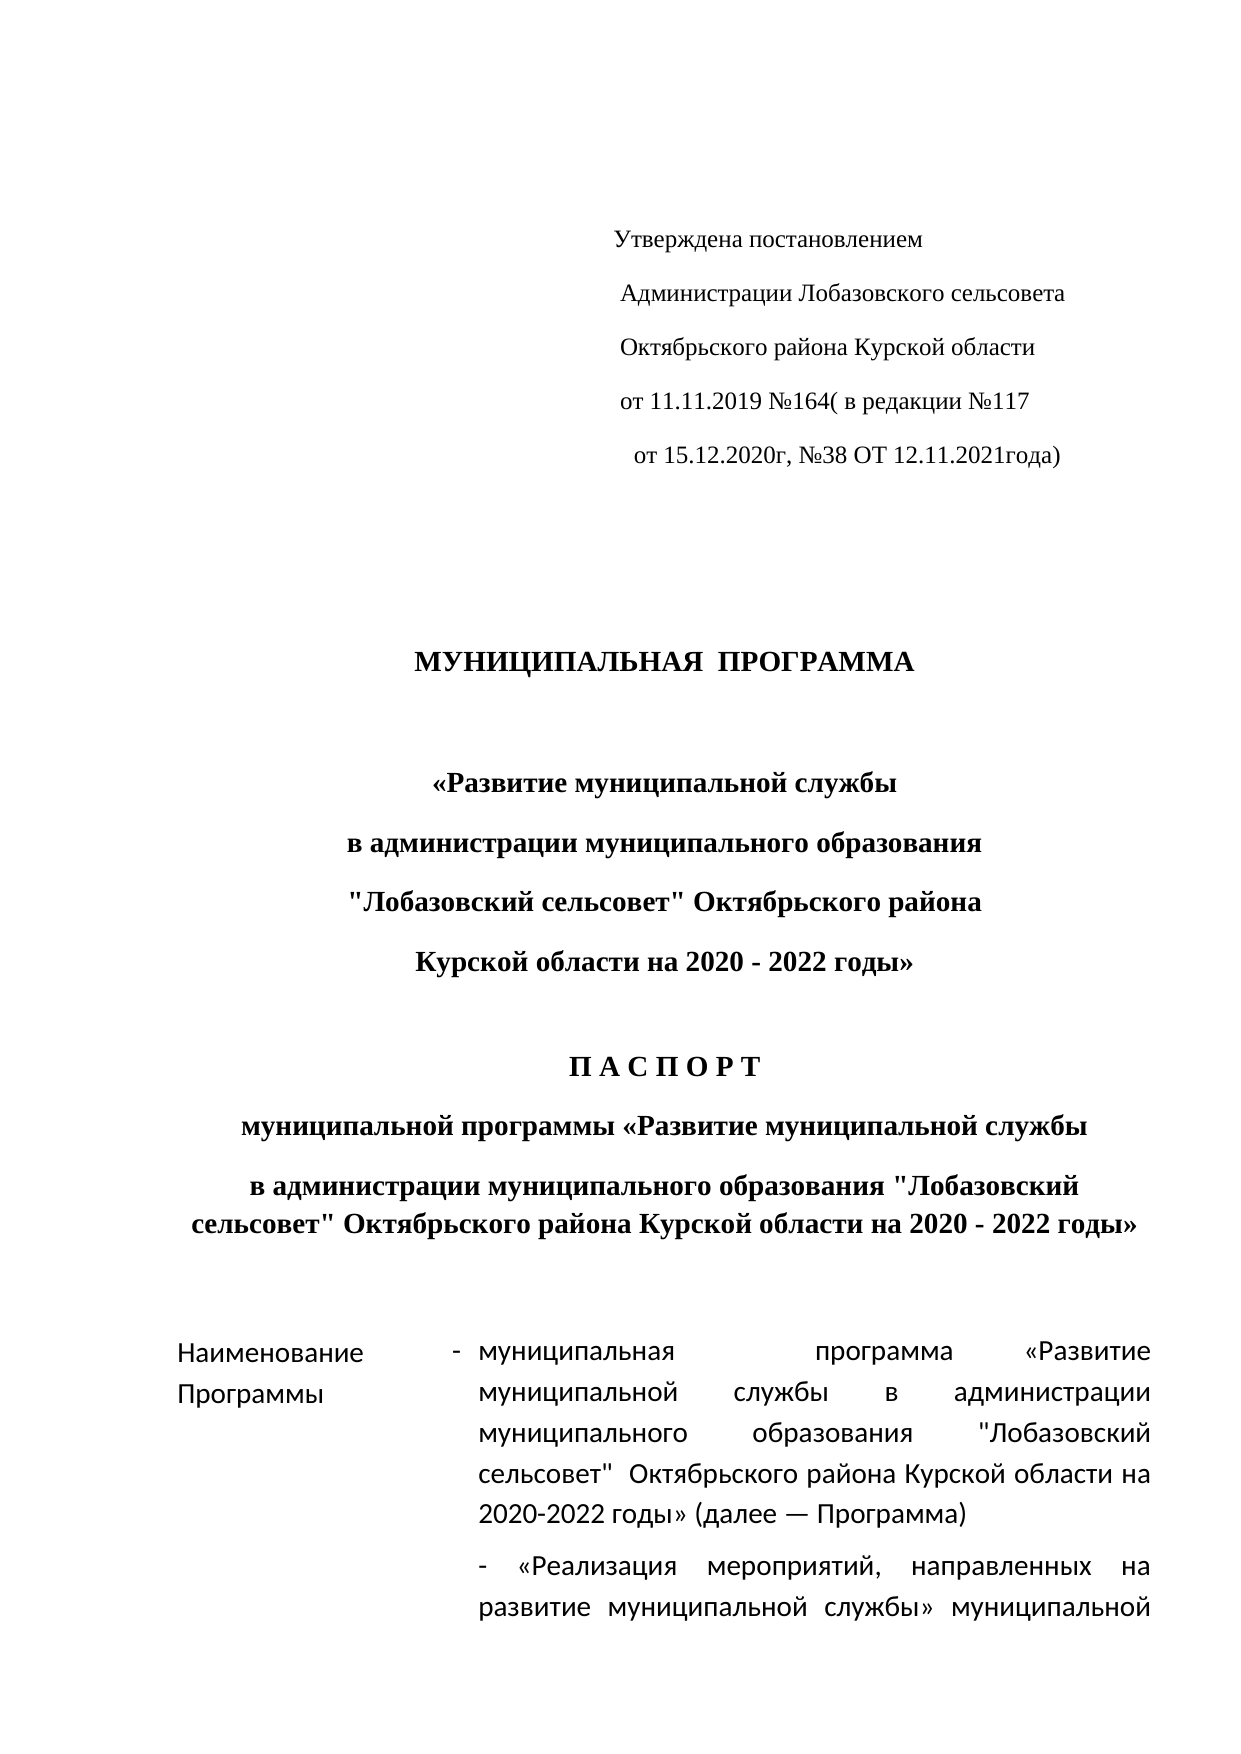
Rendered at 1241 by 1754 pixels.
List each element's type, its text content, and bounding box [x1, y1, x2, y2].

text от 15.12.2020г, №38 ОТ 12.11.2021года) [177, 440, 1152, 468]
text Утверждена постановлением [177, 224, 1152, 253]
text Курской области на 2020 - 2022 годы» [177, 944, 1152, 977]
text от 11.11.2019 №164( в редакции №117 [177, 386, 1152, 415]
text МУНИЦИПАЛЬНАЯ ПРОГРАММА [177, 644, 1152, 678]
text "Лобазовский сельсовет" Октябрьского района [177, 884, 1152, 918]
text «Развитие муниципальной службы [177, 766, 1152, 799]
text П А С П О Р Т [177, 1049, 1152, 1083]
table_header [473, 1267, 1157, 1629]
text Администрации Лобазовского сельсовета [177, 278, 1152, 307]
text муниципальной программы «Развитие муниципальной службы [177, 1108, 1152, 1142]
table_header - [447, 1267, 472, 1629]
text в администрации муниципального образования [177, 825, 1152, 858]
text Октябрьского района Курской области [177, 332, 1152, 361]
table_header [172, 1267, 446, 1629]
text в администрации муниципального образования "Лобазовский сельсовет" Октябрьского района Курской области на 2020 - 2022 годы» [177, 1168, 1152, 1240]
